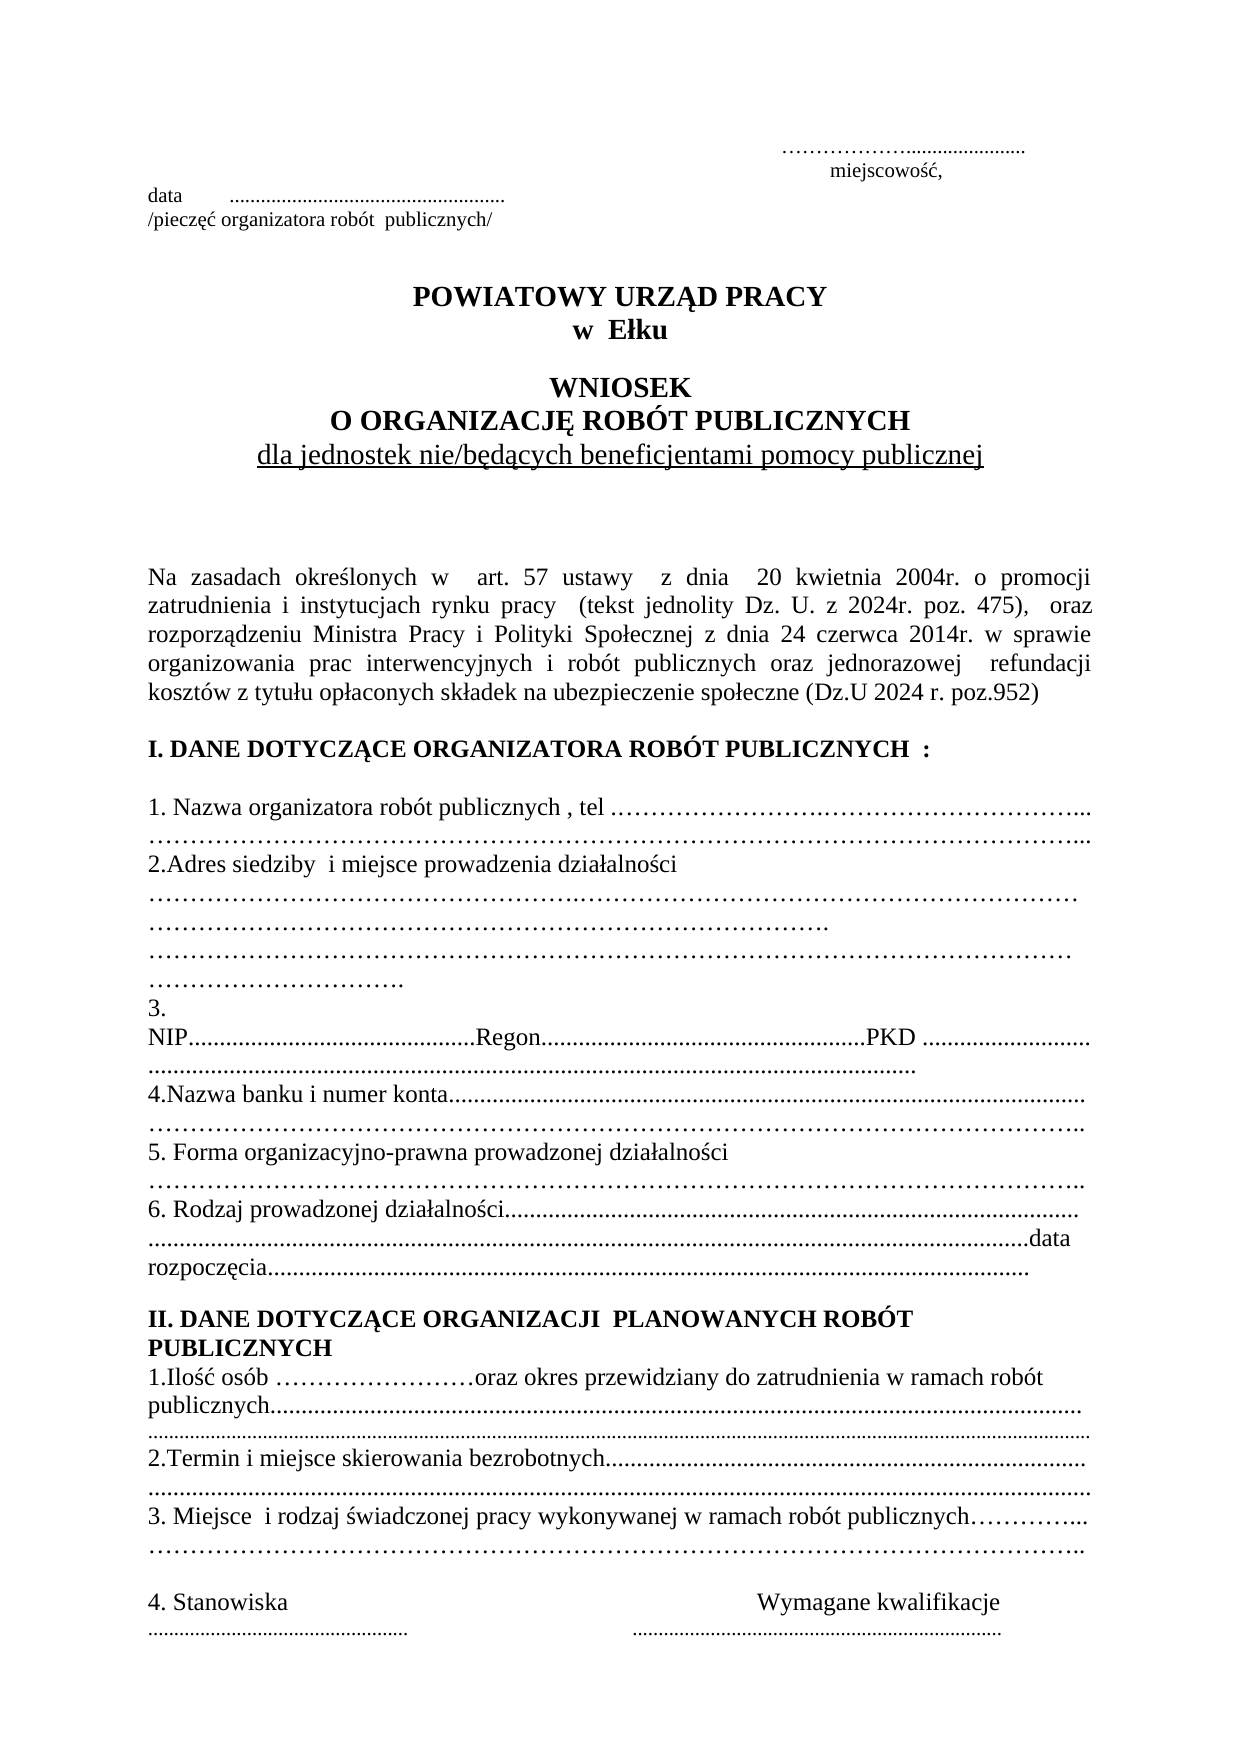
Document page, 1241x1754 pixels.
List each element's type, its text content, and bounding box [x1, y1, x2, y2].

text 2.Adres siedziby i miejsce prowadzenia działalności …………………………………………….…………………………………………………… [148, 849, 1092, 907]
text Na zasadach określonych w art. 57 ustawy z dnia 20 kwietnia 2004r. o promocji zatrudnienia i instytucjach rynku pracy (tekst jednolity Dz. U. z 2024r. poz. 475), oraz rozporządzeniu Ministra Pracy i Polityki Społecznej z dnia 24 czerwca 2014r. w sprawie organizowania prac interwencyjnych i robót publicznych oraz jednorazowej refundacji kosztów z tytułu opłaconych składek na ubezpieczenie społeczne (Dz.U 2024 r. poz.952) [148, 562, 1092, 705]
text .............................................................................................................................................data rozpoczęcia.......................................................................................................................... [148, 1223, 1078, 1280]
text WNIOSEK [148, 370, 1092, 403]
text 3. Miejsce i rodzaj świadczonej pracy wykonywanej w ramach robót publicznych…………... [148, 1501, 1092, 1530]
text 3. NIP..............................................Regon....................................................PKD ...................................................................................................................................................... [148, 993, 1092, 1079]
text miejscowość, data ..................................................... [148, 158, 1122, 207]
text 5. Forma organizacyjno-prawna prowadzonej działalności ………………………………………………………………………………………………….. [148, 1137, 1092, 1194]
text .................................................. ....................................................................... [148, 1616, 1092, 1640]
text w Ełku [148, 312, 1092, 346]
text 6. Rodzaj prowadzonej działalności............................................................................................ [148, 1194, 1092, 1223]
text O ORGANIZACJĘ ROBÓT PUBLICZNYCH [148, 403, 1092, 437]
text ………………………………………………………………………………………………….. [148, 1108, 1092, 1137]
text 4. Stanowiska Wymagane kwalifikacje [148, 1587, 1092, 1616]
text ………………………………………………………………………………………………….. [148, 1530, 1092, 1558]
text I. DANE DOTYCZĄCE ORGANIZATORA ROBÓT PUBLICZNYCH : [148, 734, 1092, 763]
text …………………………………………………………………………………………………... [148, 820, 1092, 849]
text ..................................................................................................................................................................................... [148, 1419, 1092, 1443]
text ....................................................................................................................................................... [148, 1472, 1092, 1501]
text 1.Ilość osób ……………………oraz okres przewidziany do zatrudnienia w ramach robót publicznych.................................................................................................................................. [148, 1362, 1092, 1419]
text dla jednostek nie/będących beneficjentami pomocy publicznej [148, 437, 1092, 471]
text 4.Nazwa banku i numer konta...................................................................................................... [148, 1079, 1092, 1108]
text 1. Nazwa organizatora robót publicznych , tel .…………………….…………………………... [148, 792, 1092, 820]
text /pieczęć organizatora robót publicznych/ [148, 207, 1092, 231]
text 2.Termin i miejsce skierowania bezrobotnych............................................................................. [148, 1443, 1092, 1472]
text ………………....................... [148, 134, 1122, 158]
text POWIATOWY URZĄD PRACY [148, 279, 1092, 312]
text II. DANE DOTYCZĄCE ORGANIZACJI PLANOWANYCH ROBÓT PUBLICZNYCH [148, 1304, 1092, 1362]
text ……………………………………………………………………….……………………………………………………………………………………………………………………………. [148, 907, 1092, 993]
